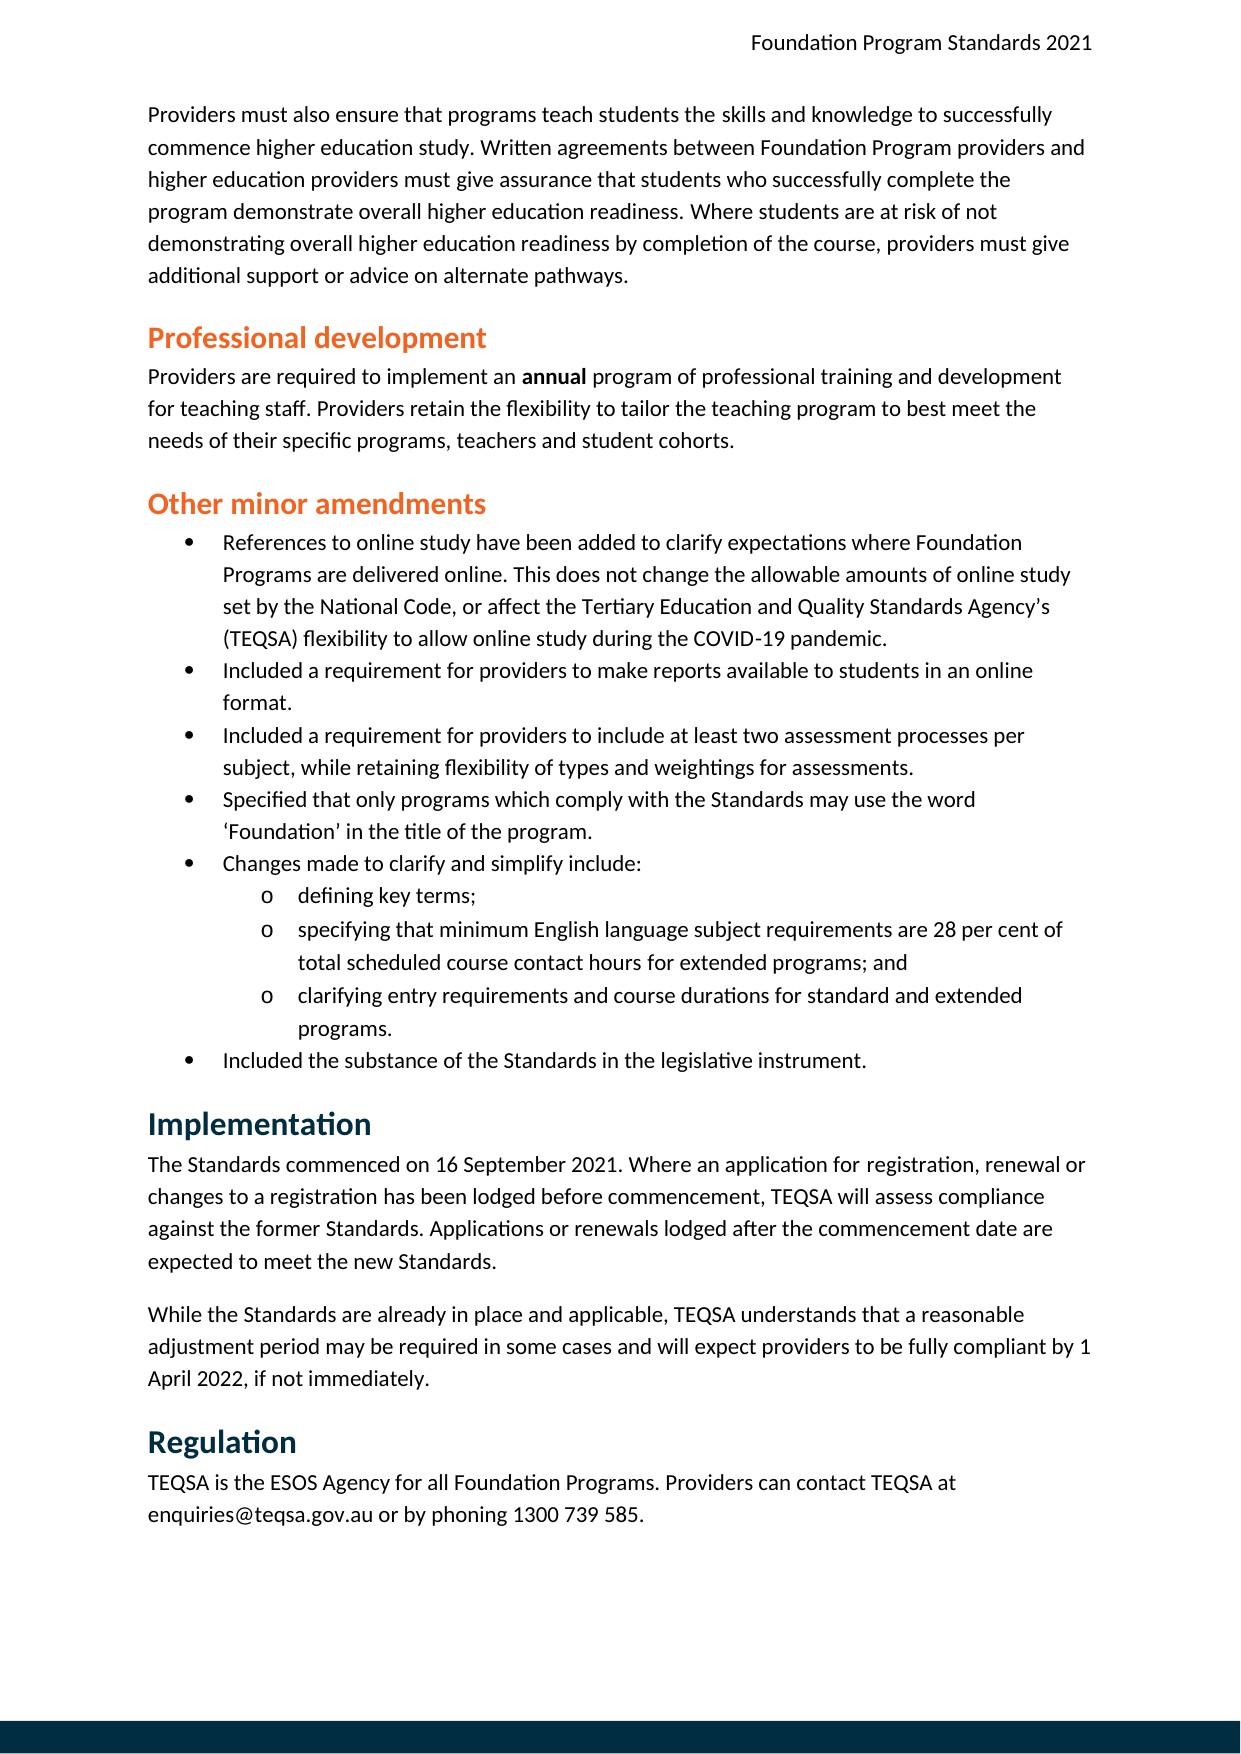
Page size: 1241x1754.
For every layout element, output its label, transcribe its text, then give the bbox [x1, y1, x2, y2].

subtitle Other minor amendments [148, 484, 1092, 522]
list Changes made to clarify and simplify include: [185, 849, 1092, 877]
text Providers must also ensure that programs teach students the skills and knowledge to successfully commence higher education study. Written agreements between Foundation Program providers and higher education providers must give assurance that students who successfully complete the program demonstrate overall higher education readiness. Where students are at risk of not demonstrating overall higher education readiness by completion of the course, providers must give additional support or advice on alternate pathways. [148, 100, 1092, 289]
text TEQSA is the ESOS Agency for all Foundation Programs. Providers can contact TEQSA at enquiries@teqsa.gov.au or by phoning 1300 739 585. [148, 1468, 1092, 1528]
list Specified that only programs which comply with the Standards may use the word ‘Foundation’ in the title of the program. [185, 785, 1092, 845]
subtitle Professional development [148, 318, 1092, 357]
list clarifying entry requirements and course durations for standard and extended programs. [260, 981, 1092, 1042]
list Included the substance of the Standards in the legislative instrument. [185, 1046, 1092, 1074]
list specifying that minimum English language subject requirements are 28 per cent of total scheduled course contact hours for extended programs; and [260, 915, 1092, 977]
subtitle Implementation [148, 1103, 1092, 1144]
list Included a requirement for providers to include at least two assessment processes per subject, while retaining flexibility of types and weightings for assessments. [185, 721, 1092, 781]
list Included a requirement for providers to make reports available to students in an online format. [185, 656, 1092, 717]
list defining key terms; [260, 882, 1092, 911]
text Providers are required to implement an annual program of professional training and development for teaching staff. Providers retain the flexibility to tailor the teaching program to best meet the needs of their specific programs, teachers and student cohorts. [148, 362, 1092, 455]
text While the Standards are already in place and applicable, TEQSA understands that a reasonable adjustment period may be required in some cases and will expect providers to be fully compliant by 1 April 2022, if not immediately. [148, 1300, 1092, 1392]
subtitle Regulation [148, 1421, 1092, 1462]
text The Standards commenced on 16 September 2021. Where an application for registration, renewal or changes to a registration has been lodged before commencement, TEQSA will assess compliance against the former Standards. Applications or renewals lodged after the commencement date are expected to meet the new Standards. [148, 1150, 1092, 1275]
list References to online study have been added to clarify expectations where Foundation Programs are delivered online. This does not change the allowable amounts of online study set by the National Code, or affect the Tertiary Education and Quality Standards Agency’s (TEQSA) flexibility to allow online study during the COVID-19 pandemic. [185, 528, 1092, 652]
